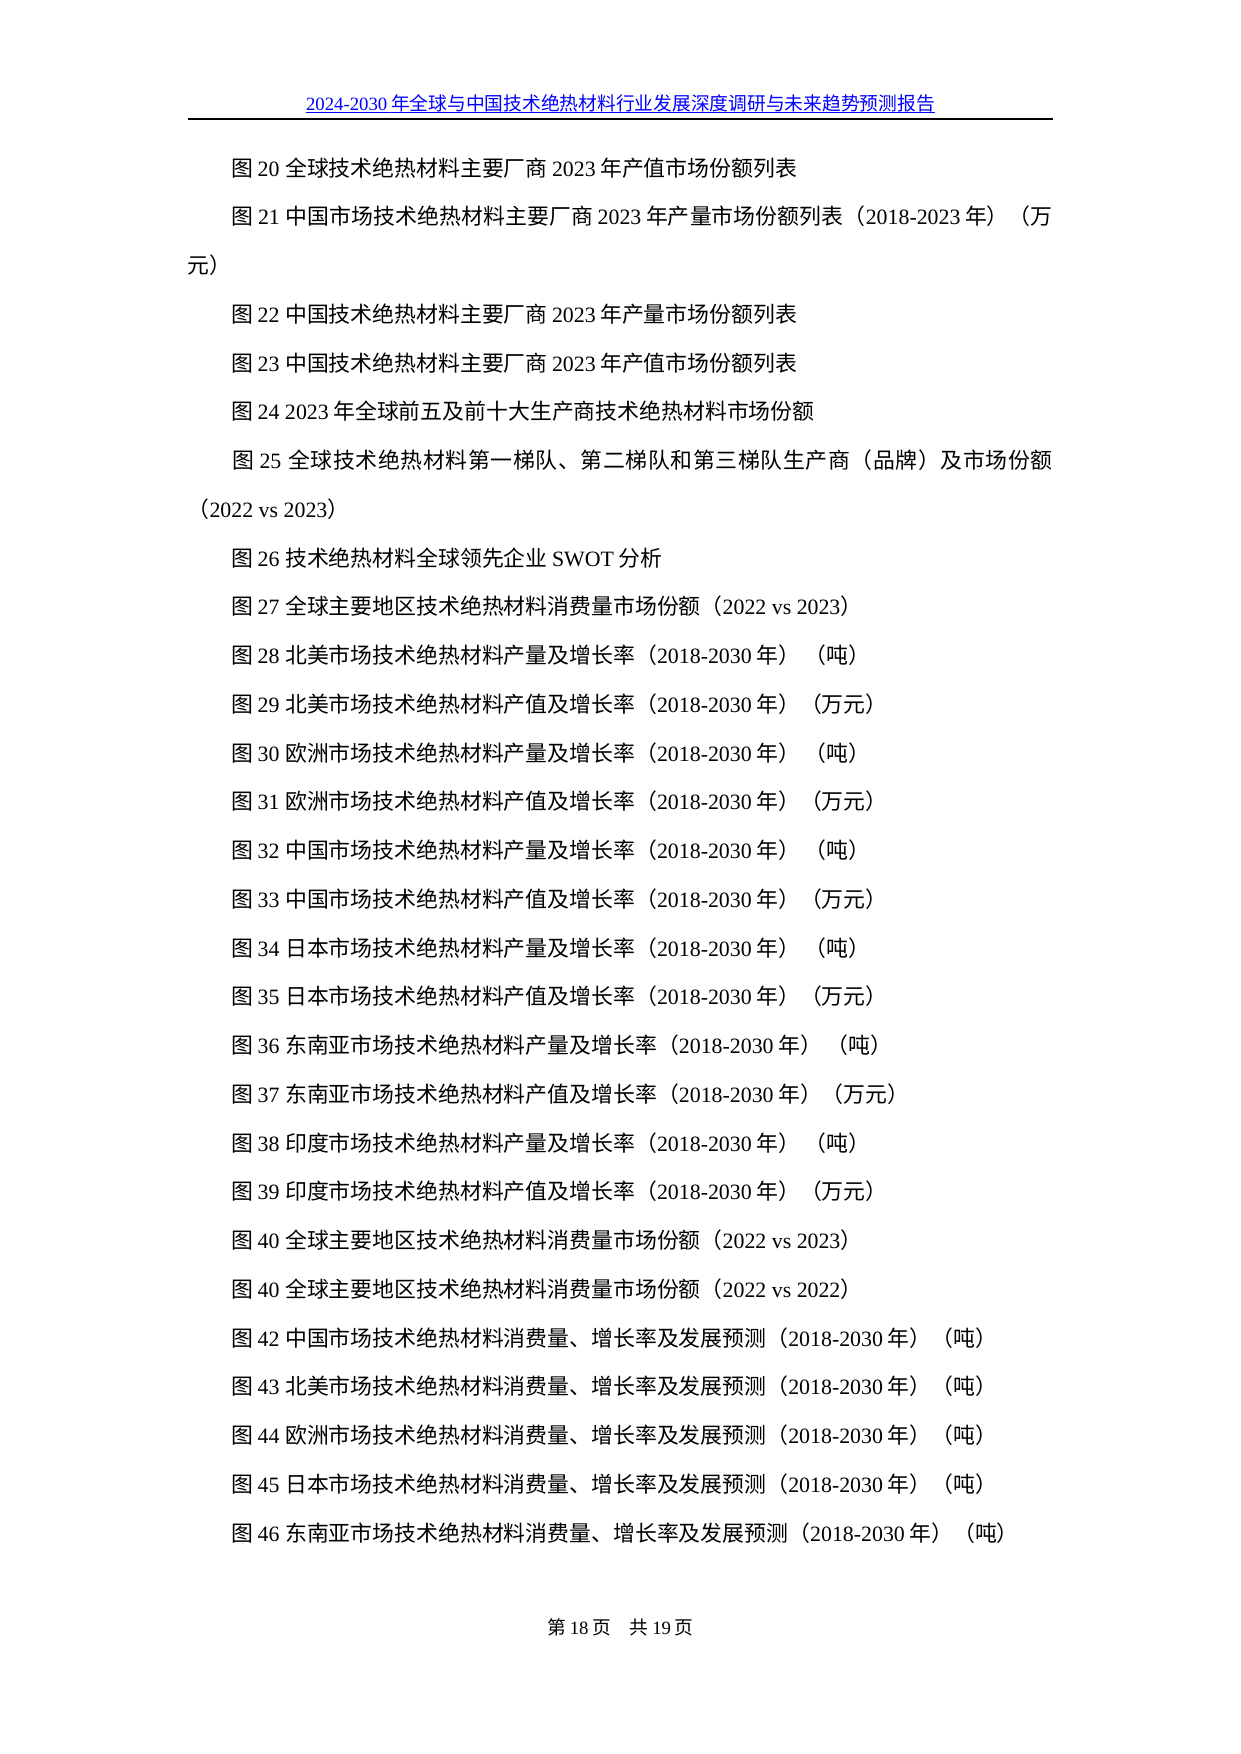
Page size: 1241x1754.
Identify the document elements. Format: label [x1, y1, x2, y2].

text [187, 150, 1053, 1548]
